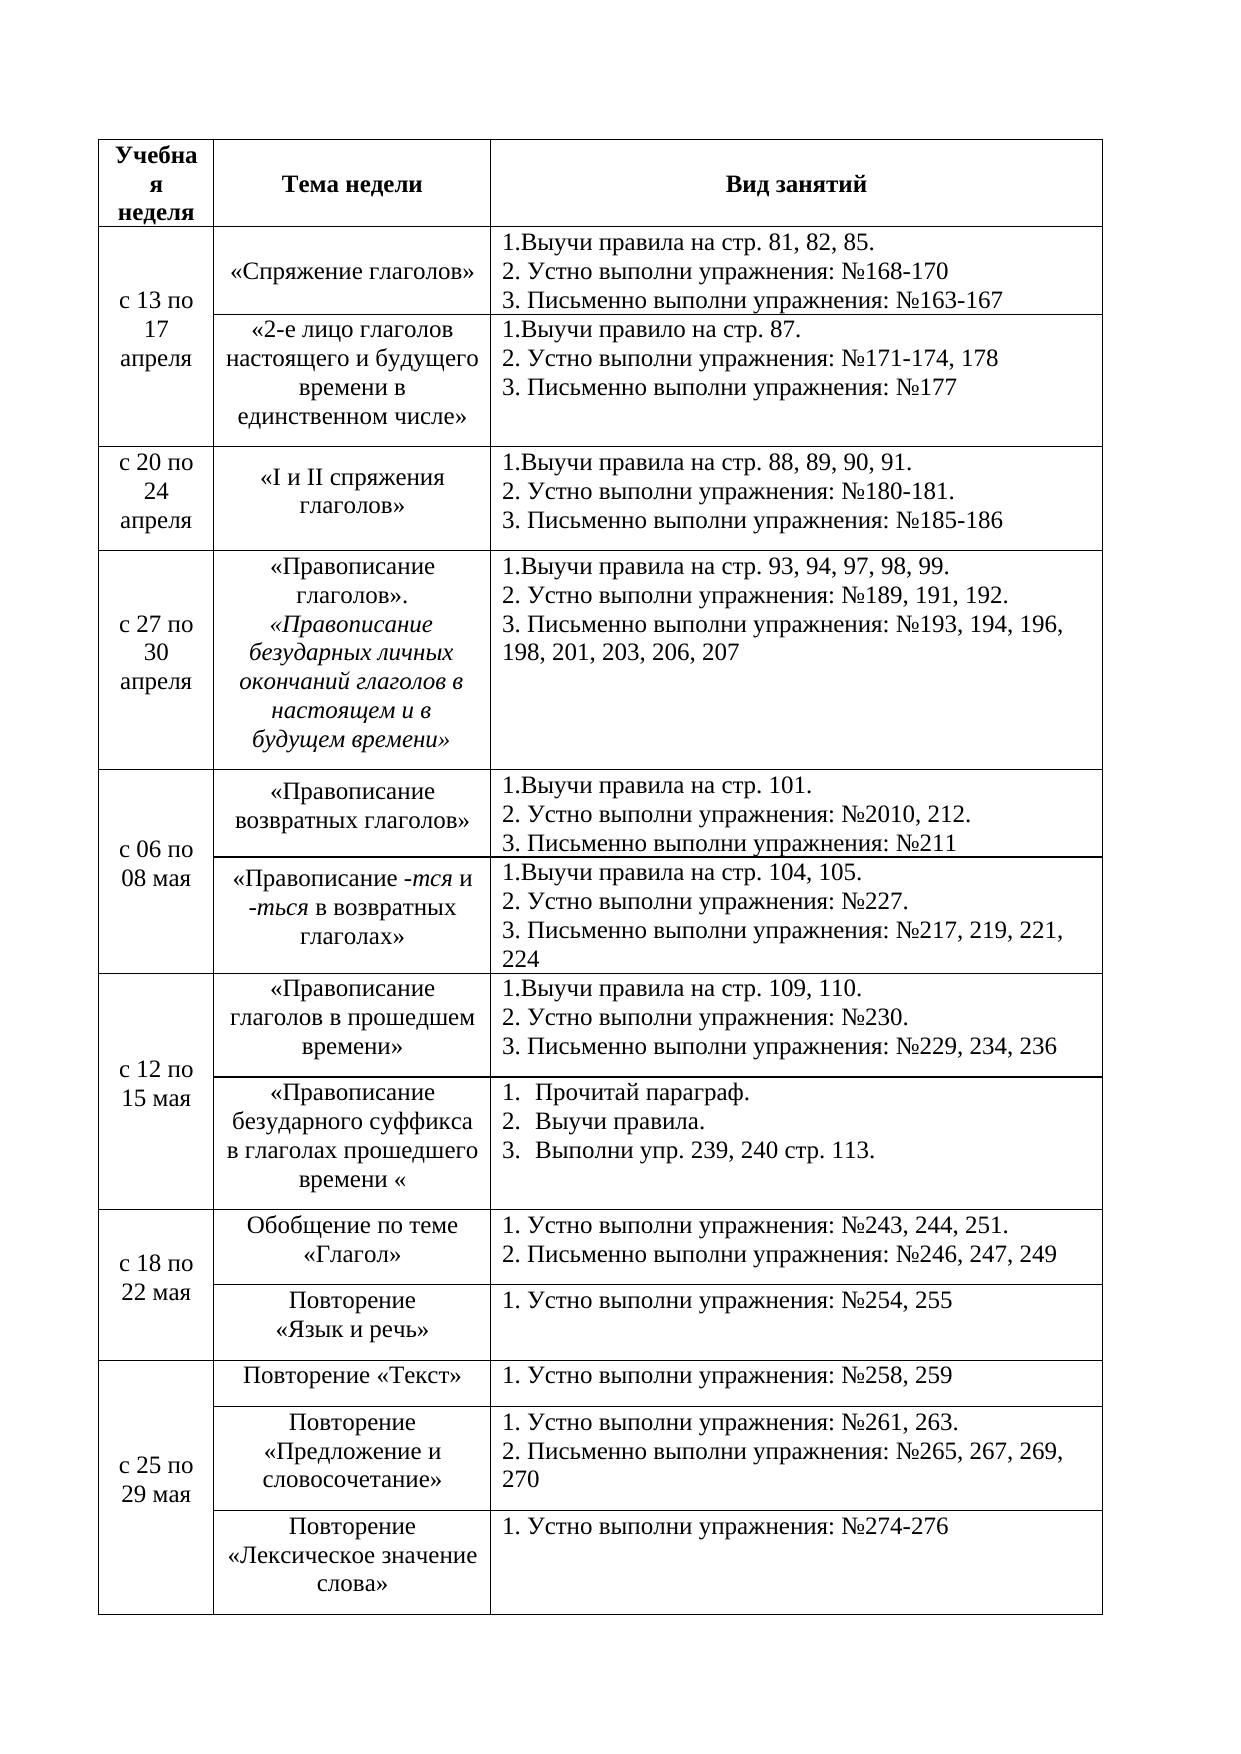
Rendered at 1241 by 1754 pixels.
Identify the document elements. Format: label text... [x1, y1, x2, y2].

table_cell 1. Устно выполни упражнения: №261, 263. 2. Письменно выполни упражнения: №265, 267, 269, 270 [491, 1407, 1102, 1510]
table_cell с 20 по 24 апреля [99, 447, 213, 550]
table_cell с 27 по 30 апреля [99, 551, 213, 769]
table_cell 1.Выучи правило на стр. 87. 2. Устно выполни упражнения: №171-174, 178 3. Письменно выполни упражнения: №177 [491, 315, 1102, 446]
table_cell «Правописание глаголов в прошедшем времени» [214, 974, 490, 1076]
table_cell Повторение «Текст» [214, 1361, 490, 1406]
table_cell с 06 по 08 мая [99, 770, 213, 972]
table_cell «Правописание возвратных глаголов» [214, 770, 490, 856]
table_cell «Правописание -тся и -ться в возвратных глаголах» [214, 858, 490, 972]
table_cell Повторение «Язык и речь» [214, 1285, 490, 1359]
table_cell 1.Выучи правила на стр. 101. 2. Устно выполни упражнения: №2010, 212. 3. Письменно выполни упражнения: №211 [491, 770, 1102, 856]
table_cell с 25 по 29 мая [99, 1361, 213, 1614]
table_cell 1.Выучи правила на стр. 104, 105. 2. Устно выполни упражнения: №227. 3. Письменно выполни упражнения: №217, 219, 221, 224 [491, 858, 1102, 972]
table_cell «2-е лицо глаголов настоящего и будущего времени в единственном числе» [214, 315, 490, 446]
table_cell 1.Выучи правила на стр. 109, 110. 2. Устно выполни упражнения: №230. 3. Письменно выполни упражнения: №229, 234, 236 [491, 974, 1102, 1076]
table_cell «Правописание безударного суффикса в глаголах прошедшего времени « [214, 1078, 490, 1209]
table_header Тема недели [214, 140, 490, 226]
table_cell 1. Устно выполни упражнения: №254, 255 [491, 1285, 1102, 1359]
table_cell «Правописание глаголов». «Правописание безударных личных окончаний глаголов в настоящем и в будущем времени» [214, 551, 490, 769]
table_cell 1.Выучи правила на стр. 93, 94, 97, 98, 99. 2. Устно выполни упражнения: №189, 191, 192. 3. Письменно выполни упражнения: №193, 194, 196, 198, 201, 203, 206, 207 [491, 551, 1102, 769]
table_cell Повторение «Лексическое значение слова» [214, 1511, 490, 1614]
table_cell Повторение «Предложение и словосочетание» [214, 1407, 490, 1510]
table_cell 1. Устно выполни упражнения: №274-276 [491, 1511, 1102, 1614]
table_cell «Спряжение глаголов» [214, 227, 490, 313]
table_cell Прочитай параграф. Выучи правила. Выполни упр. 239, 240 стр. 113. [491, 1078, 1102, 1209]
table_cell 1.Выучи правила на стр. 81, 82, 85. 2. Устно выполни упражнения: №168-170 3. Письменно выполни упражнения: №163-167 [491, 227, 1102, 313]
table_cell 1. Устно выполни упражнения: №243, 244, 251. 2. Письменно выполни упражнения: №246, 247, 249 [491, 1210, 1102, 1284]
table_header Учебная неделя [99, 140, 213, 226]
table_cell 1.Выучи правила на стр. 88, 89, 90, 91. 2. Устно выполни упражнения: №180-181. 3. Письменно выполни упражнения: №185-186 [491, 447, 1102, 550]
table_cell Обобщение по теме «Глагол» [214, 1210, 490, 1284]
table_cell с 18 по 22 мая [99, 1210, 213, 1359]
table_cell «Ι и ΙΙ спряжения глаголов» [214, 447, 490, 550]
table_cell с 13 по 17 апреля [99, 227, 213, 446]
table_cell 1. Устно выполни упражнения: №258, 259 [491, 1361, 1102, 1406]
table_header Вид занятий [491, 140, 1102, 226]
table_cell с 12 по 15 мая [99, 974, 213, 1209]
